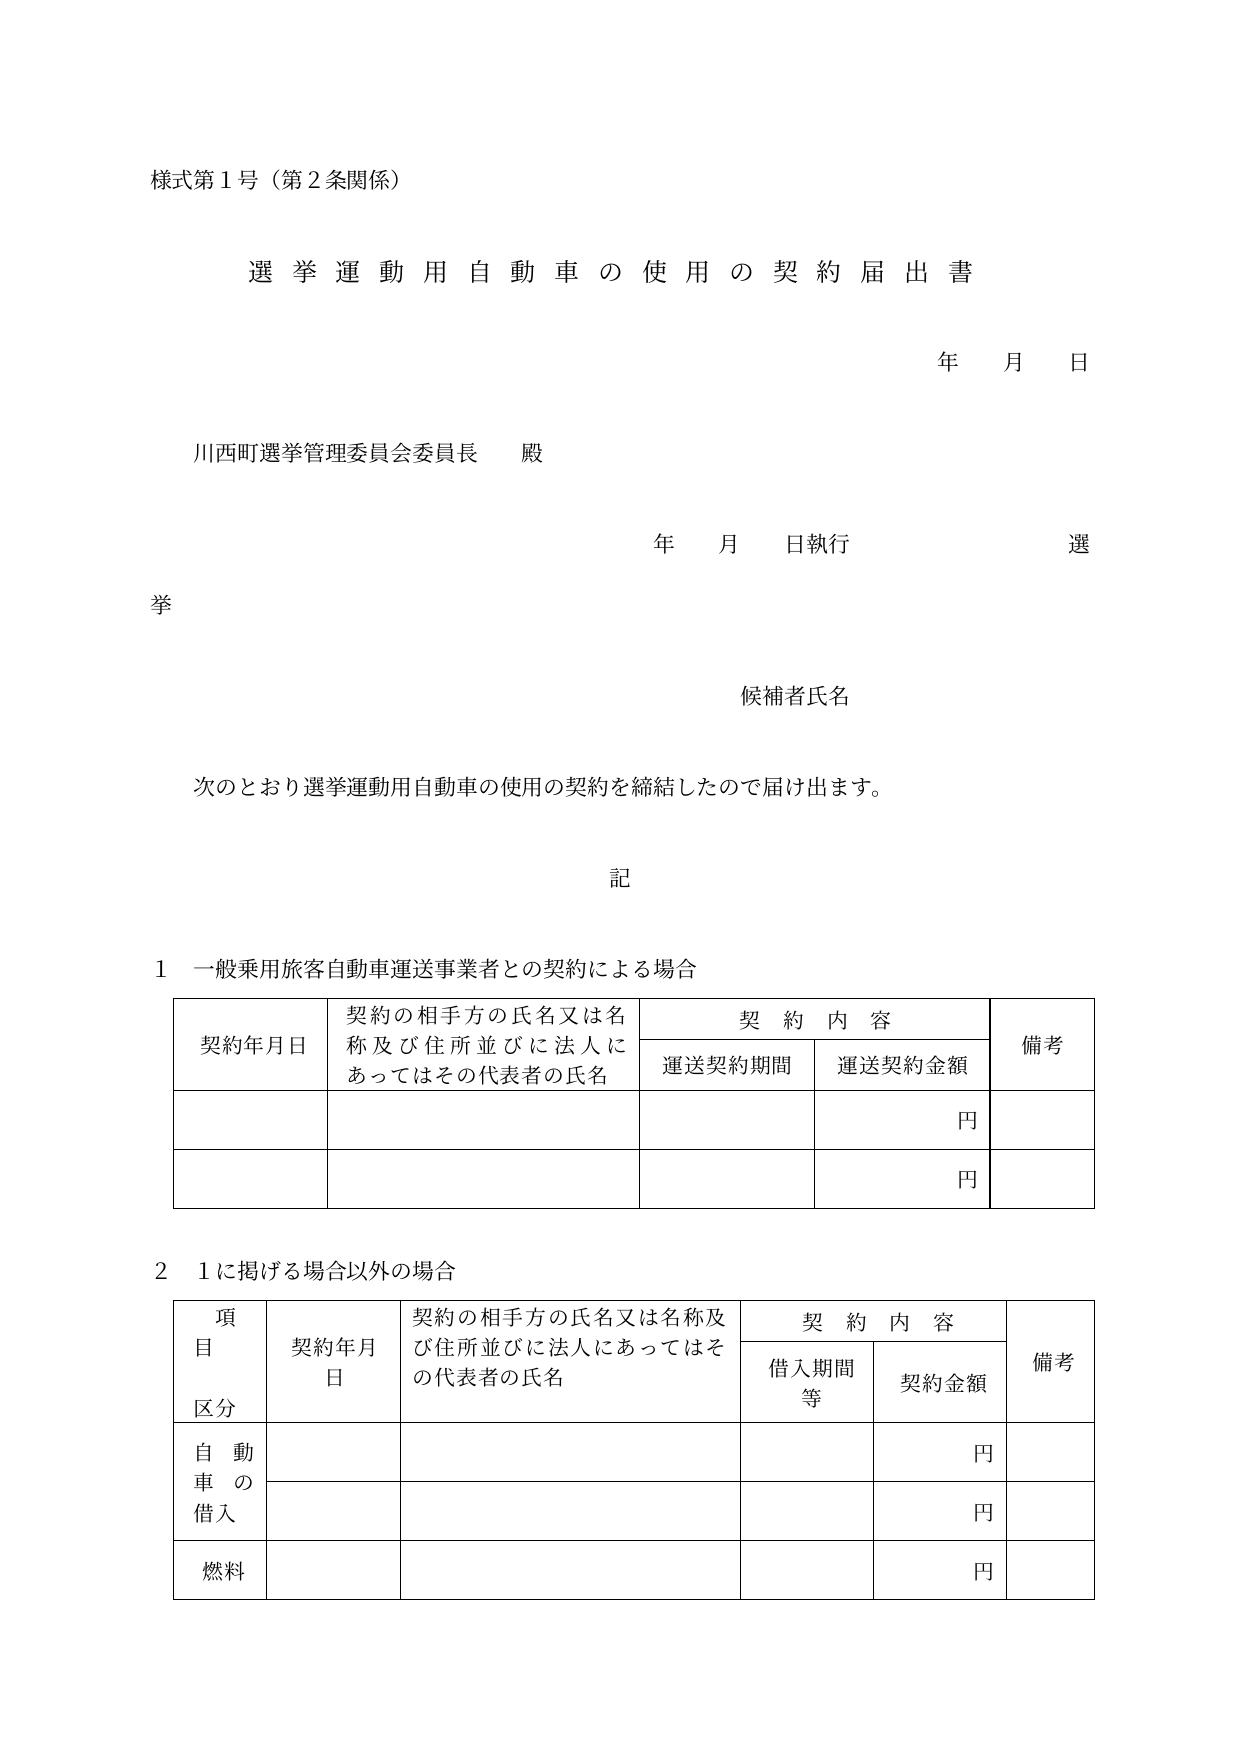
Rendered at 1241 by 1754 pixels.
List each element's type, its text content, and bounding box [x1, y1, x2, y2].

table_cell 円 [874, 1482, 1006, 1540]
table_cell 円 [874, 1541, 1006, 1599]
table_cell [328, 1091, 639, 1149]
text 川西町選挙管理委員会委員長 殿 [172, 422, 1090, 482]
table_cell [328, 1150, 639, 1208]
table_cell [1007, 1482, 1094, 1540]
table_cell [741, 1541, 873, 1599]
table_header 項目 区分 [174, 1301, 266, 1422]
table_cell [1007, 1423, 1094, 1481]
text 年 月 日 [150, 331, 1090, 392]
table_header 契約年月日 [174, 999, 327, 1090]
table_cell [401, 1423, 740, 1481]
table_cell 借入期間等 [741, 1342, 873, 1422]
table_cell 運送契約金額 [815, 1040, 989, 1090]
table_header 契 約 内 容 [741, 1301, 1006, 1341]
table_cell [991, 1091, 1094, 1149]
table_header 契約の相手方の氏名又は名称及び住所並びに法人にあってはその代表者の氏名 [328, 999, 639, 1090]
table_header 備考 [1007, 1301, 1094, 1422]
text 年 月 日執行 選挙 [150, 513, 1090, 634]
table_header 契約の相手方の氏名又は名称及び住所並びに法人にあってはその代表者の氏名 [401, 1301, 740, 1422]
text 選挙運動用自動車の使用の契約届出書 [150, 240, 1090, 301]
text 様式第１号（第２条関係） [150, 149, 1090, 210]
table_cell [267, 1482, 400, 1540]
table_cell [741, 1482, 873, 1540]
table_cell [640, 1091, 814, 1149]
table_cell [174, 1091, 327, 1149]
table_cell 運送契約期間 [640, 1040, 814, 1090]
table_header 契約年月日 [267, 1301, 400, 1422]
text ２ １に掲げる場合以外の場合 [150, 1239, 1090, 1300]
table_cell [174, 1150, 327, 1208]
table_cell [741, 1423, 873, 1481]
table_cell 燃料代 [174, 1541, 266, 1599]
table_cell 円 [815, 1150, 989, 1208]
table_cell 自動車の借入 [174, 1423, 266, 1540]
text 記 [150, 846, 1090, 907]
table_cell [267, 1423, 400, 1481]
text 次のとおり選挙運動用自動車の使用の契約を締結したので届け出ます。 [172, 755, 1090, 816]
table_cell 契約金額 [874, 1342, 1006, 1422]
table_cell 円 [815, 1091, 989, 1149]
text １ 一般乗用旅客自動車運送事業者との契約による場合 [150, 937, 1090, 998]
table_cell [267, 1541, 400, 1599]
table_cell [640, 1150, 814, 1208]
table_header 契 約 内 容 [640, 999, 989, 1039]
table_cell [1007, 1541, 1094, 1599]
table_cell [401, 1541, 740, 1599]
table_header 備考 [991, 999, 1094, 1090]
table_cell [991, 1150, 1094, 1208]
text 候補者氏名 [172, 664, 1090, 725]
table_cell 円 [874, 1423, 1006, 1481]
table_cell [401, 1482, 740, 1540]
